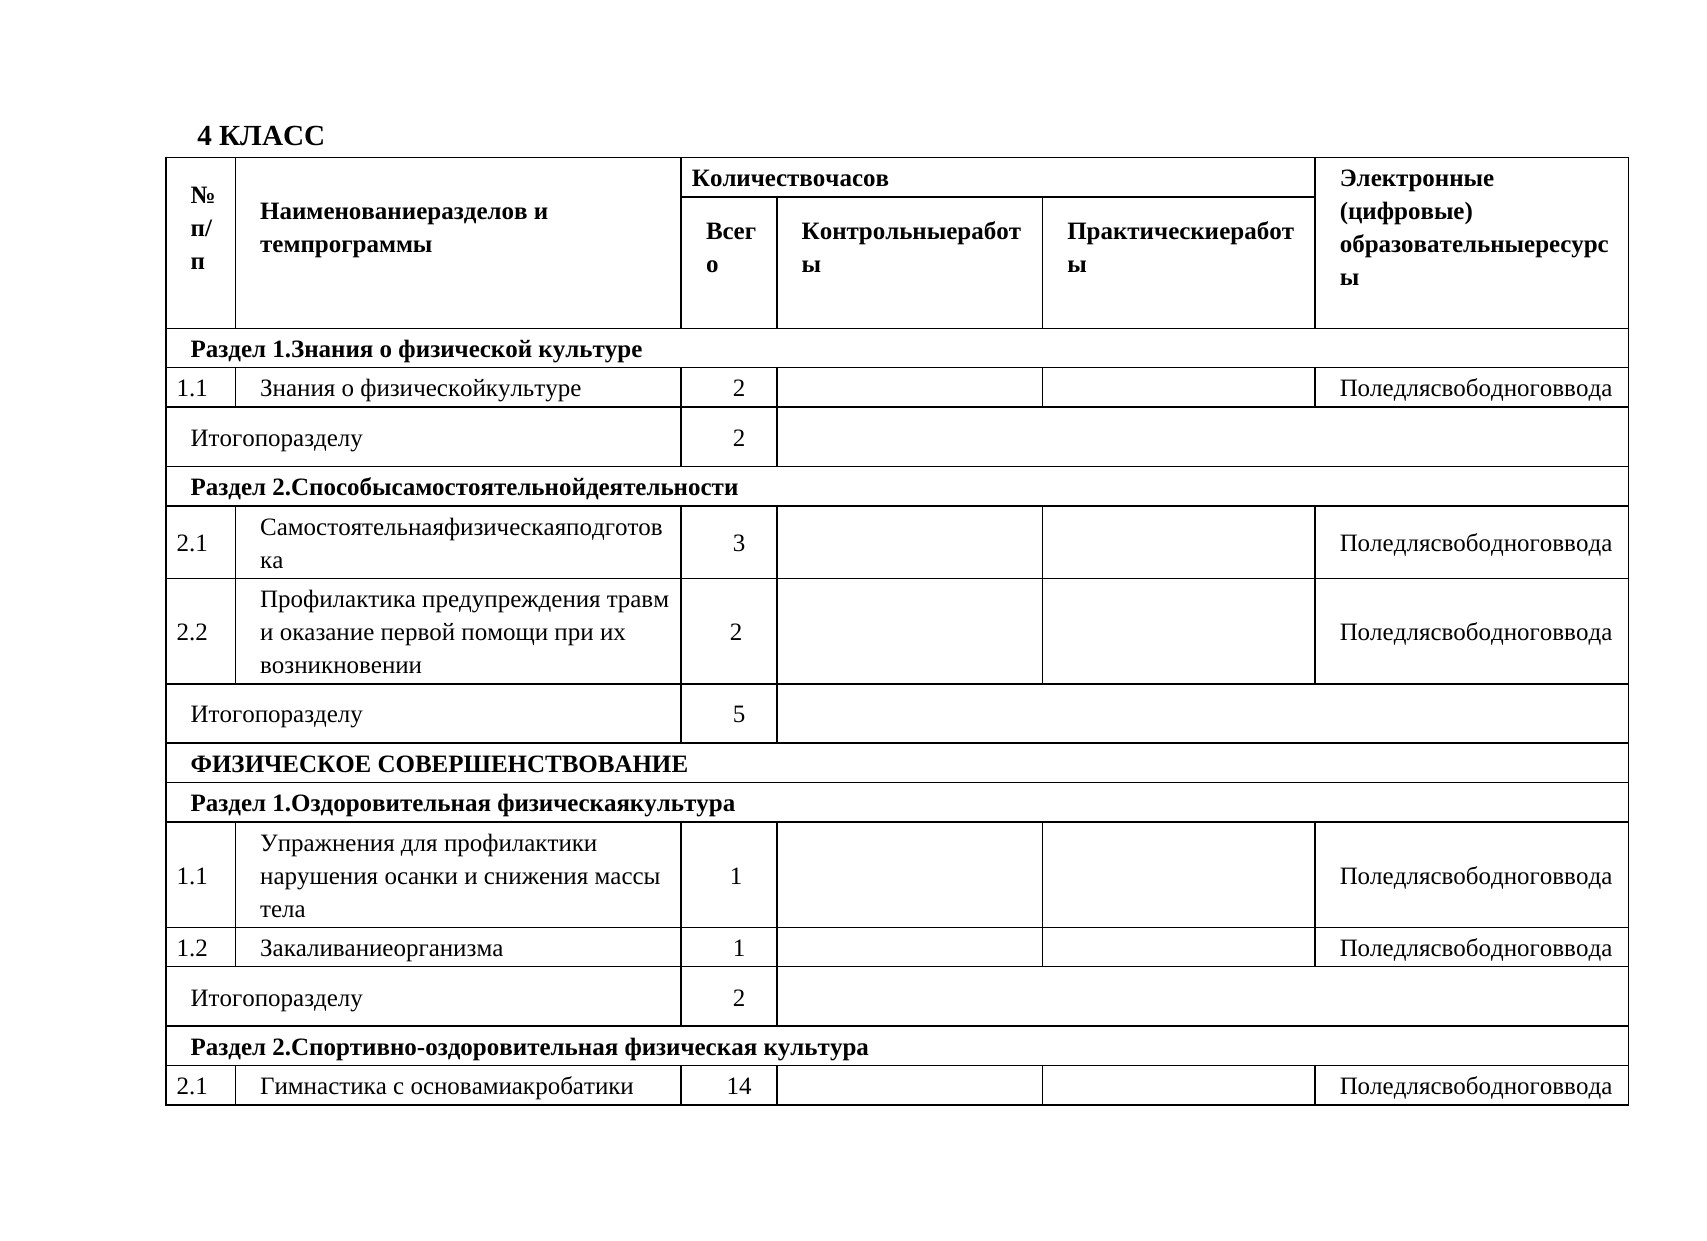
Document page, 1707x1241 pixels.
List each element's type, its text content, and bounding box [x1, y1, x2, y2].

table_cell Итогопоразделу [167, 967, 680, 1025]
table_cell [778, 507, 1042, 577]
table_header Количествочасов [682, 158, 1314, 196]
table_cell Раздел 2.Спортивно-оздоровительная физическая культура [167, 1027, 1628, 1065]
table_cell [778, 967, 1628, 1025]
table_header № п/п [167, 158, 235, 327]
table_cell 1 [682, 928, 776, 966]
table_cell Итогопоразделу [167, 408, 680, 466]
table_cell Поледлясвободноговвода [1316, 579, 1628, 683]
table_cell [1043, 579, 1314, 683]
table_cell Профилактика предупреждения травм и оказание первой помощи при их возникновении [236, 579, 680, 683]
table_cell 1.1 [167, 368, 235, 406]
table_cell 2 [682, 967, 776, 1025]
table_cell [1043, 368, 1314, 406]
table_cell 1.1 [167, 823, 235, 926]
text 4 КЛАСС [190, 118, 1618, 152]
table_cell 2.1 [167, 507, 235, 577]
table_cell 2 [682, 579, 776, 683]
table_cell Итогопоразделу [167, 685, 680, 742]
table_cell [1043, 928, 1314, 966]
table_cell Практическиеработы [1043, 198, 1314, 327]
table_cell Поледлясвободноговвода [1316, 507, 1628, 577]
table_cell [1316, 1066, 1628, 1104]
table_cell 1.2 [167, 928, 235, 966]
table_cell [778, 823, 1042, 926]
table_cell [778, 928, 1042, 966]
table_cell Поледлясвободноговвода [1316, 823, 1628, 926]
table_cell 2.2 [167, 579, 235, 683]
table_cell Раздел 1.Оздоровительная физическаякультура [167, 783, 1628, 821]
table_cell 3 [682, 507, 776, 577]
table_cell 2 [682, 408, 776, 466]
table_cell Поледлясвободноговвода [1316, 368, 1628, 406]
table_cell 5 [682, 685, 776, 742]
table_cell [1043, 1066, 1314, 1104]
table_cell Раздел 1.Знания о физической культуре [167, 329, 1628, 367]
table_cell [1043, 823, 1314, 926]
table_cell Упражнения для профилактики нарушения осанки и снижения массы тела [236, 823, 680, 926]
table_cell Всего [682, 198, 776, 327]
table_cell 2 [682, 368, 776, 406]
table_cell [1043, 507, 1314, 577]
table_cell Закаливаниеорганизма [236, 928, 680, 966]
table_cell [778, 579, 1042, 683]
table_cell [778, 368, 1042, 406]
table_cell [778, 1066, 1042, 1104]
table_cell [778, 408, 1628, 466]
table_header Наименованиеразделов и темпрограммы [236, 158, 680, 327]
table_cell Знания о физическойкультуре [236, 368, 680, 406]
table_cell [778, 685, 1628, 742]
table_cell Контрольныеработы [778, 198, 1042, 327]
table_cell Гимнастика с основамиакробатики [236, 1066, 680, 1104]
table_cell 14 [682, 1066, 776, 1104]
table_cell ФИЗИЧЕСКОЕ СОВЕРШЕНСТВОВАНИЕ [167, 744, 1628, 782]
table_cell Раздел 2.Способысамостоятельнойдеятельности [167, 467, 1628, 505]
table_cell 1 [682, 823, 776, 926]
table_header Электронные (цифровые) образовательныересурсы [1316, 158, 1628, 327]
table_cell Самостоятельнаяфизическаяподготовка [236, 507, 680, 577]
table_cell 2.1 [167, 1066, 235, 1104]
table_cell Поледлясвободноговвода [1316, 928, 1628, 966]
